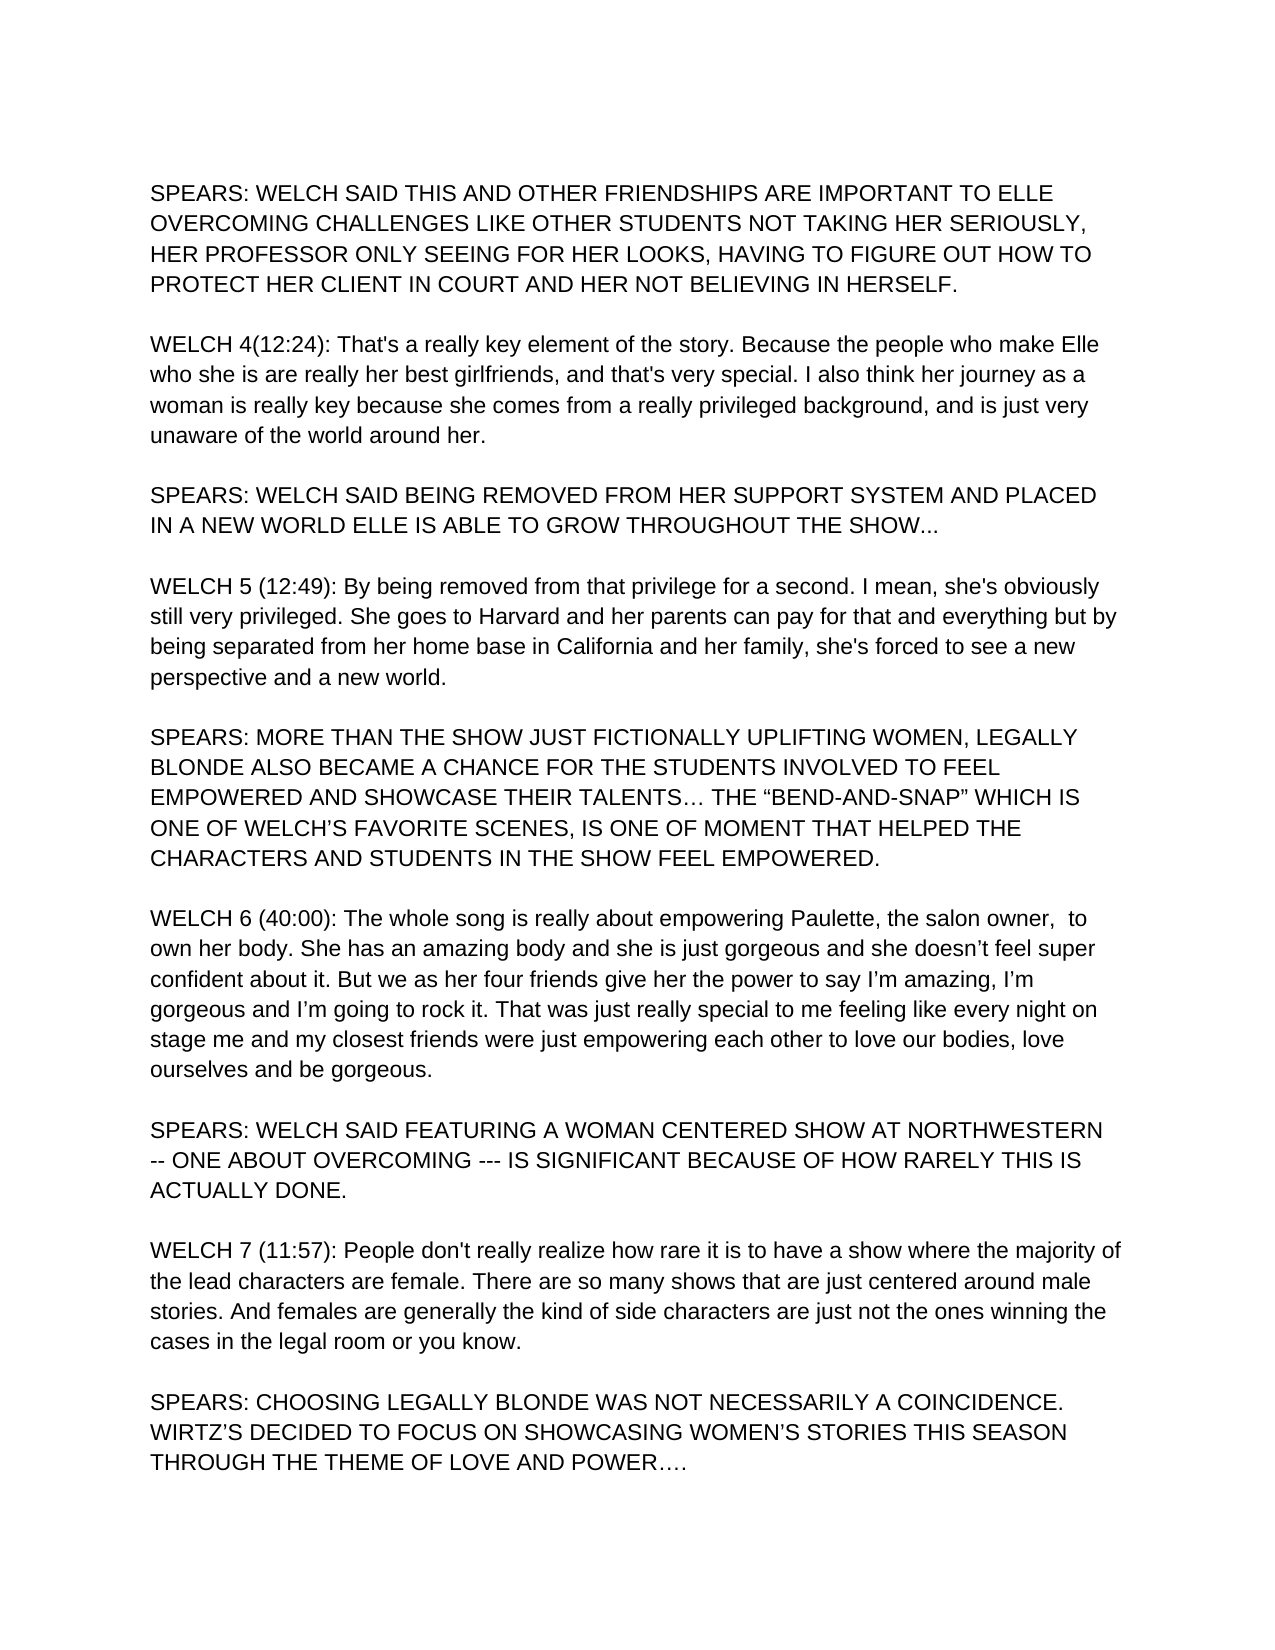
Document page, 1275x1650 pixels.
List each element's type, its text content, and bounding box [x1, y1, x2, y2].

text SPEARS: WELCH SAID THIS AND OTHER FRIENDSHIPS ARE IMPORTANT TO ELLE OVERCOMING CHALLENGES LIKE OTHER STUDENTS NOT TAKING HER SERIOUSLY, HER PROFESSOR ONLY SEEING FOR HER LOOKS, HAVING TO FIGURE OUT HOW TO PROTECT HER CLIENT IN COURT AND HER NOT BELIEVING IN HERSELF. [150, 180, 1125, 297]
text SPEARS: MORE THAN THE SHOW JUST FICTIONALLY UPLIFTING WOMEN, LEGALLY BLONDE ALSO BECAME A CHANCE FOR THE STUDENTS INVOLVED TO FEEL EMPOWERED AND SHOWCASE THEIR TALENTS… THE “BEND-AND-SNAP” WHICH IS ONE OF WELCH’S FAVORITE SCENES, IS ONE OF MOMENT THAT HELPED THE CHARACTERS AND STUDENTS IN THE SHOW FEEL EMPOWERED. [150, 724, 1125, 871]
text WELCH 4(12:24): That's a really key element of the story. Because the people who make Elle who she is are really her best girlfriends, and that's very special. I also think her journey as a woman is really key because she comes from a really privileged background, and is just very unaware of the world around her. [150, 331, 1125, 448]
text WELCH 5 (12:49): By being removed from that privilege for a second. I mean, she's obviously still very privileged. She goes to Harvard and her parents can pay for that and everything but by being separated from her home base in California and her family, she's forced to see a new perspective and a new world. [150, 573, 1125, 690]
text WELCH 7 (11:57): People don't really realize how rare it is to have a show where the majority of the lead characters are female. There are so many shows that are just centered around male stories. And females are generally the kind of side characters are just not the ones winning the cases in the legal room or you know. [150, 1237, 1125, 1354]
text SPEARS: WELCH SAID FEATURING A WOMAN CENTERED SHOW AT NORTHWESTERN -- ONE ABOUT OVERCOMING --- IS SIGNIFICANT BECAUSE OF HOW RARELY THIS IS ACTUALLY DONE. [150, 1117, 1125, 1203]
text SPEARS: CHOOSING LEGALLY BLONDE WAS NOT NECESSARILY A COINCIDENCE. WIRTZ’S DECIDED TO FOCUS ON SHOWCASING WOMEN’S STORIES THIS SEASON THROUGH THE THEME OF LOVE AND POWER…. [150, 1388, 1125, 1475]
text WELCH 6 (40:00): The whole song is really about empowering Paulette, the salon owner, to own her body. She has an amazing body and she is just gorgeous and she doesn’t feel super confident about it. But we as her four friends give her the power to say I’m amazing, I’m gorgeous and I’m going to rock it. That was just really special to me feeling like every night on stage me and my closest friends were just empowering each other to love our bodies, love ourselves and be gorgeous. [150, 905, 1125, 1083]
text SPEARS: WELCH SAID BEING REMOVED FROM HER SUPPORT SYSTEM AND PLACED IN A NEW WORLD ELLE IS ABLE TO GROW THROUGHOUT THE SHOW... [150, 482, 1125, 539]
